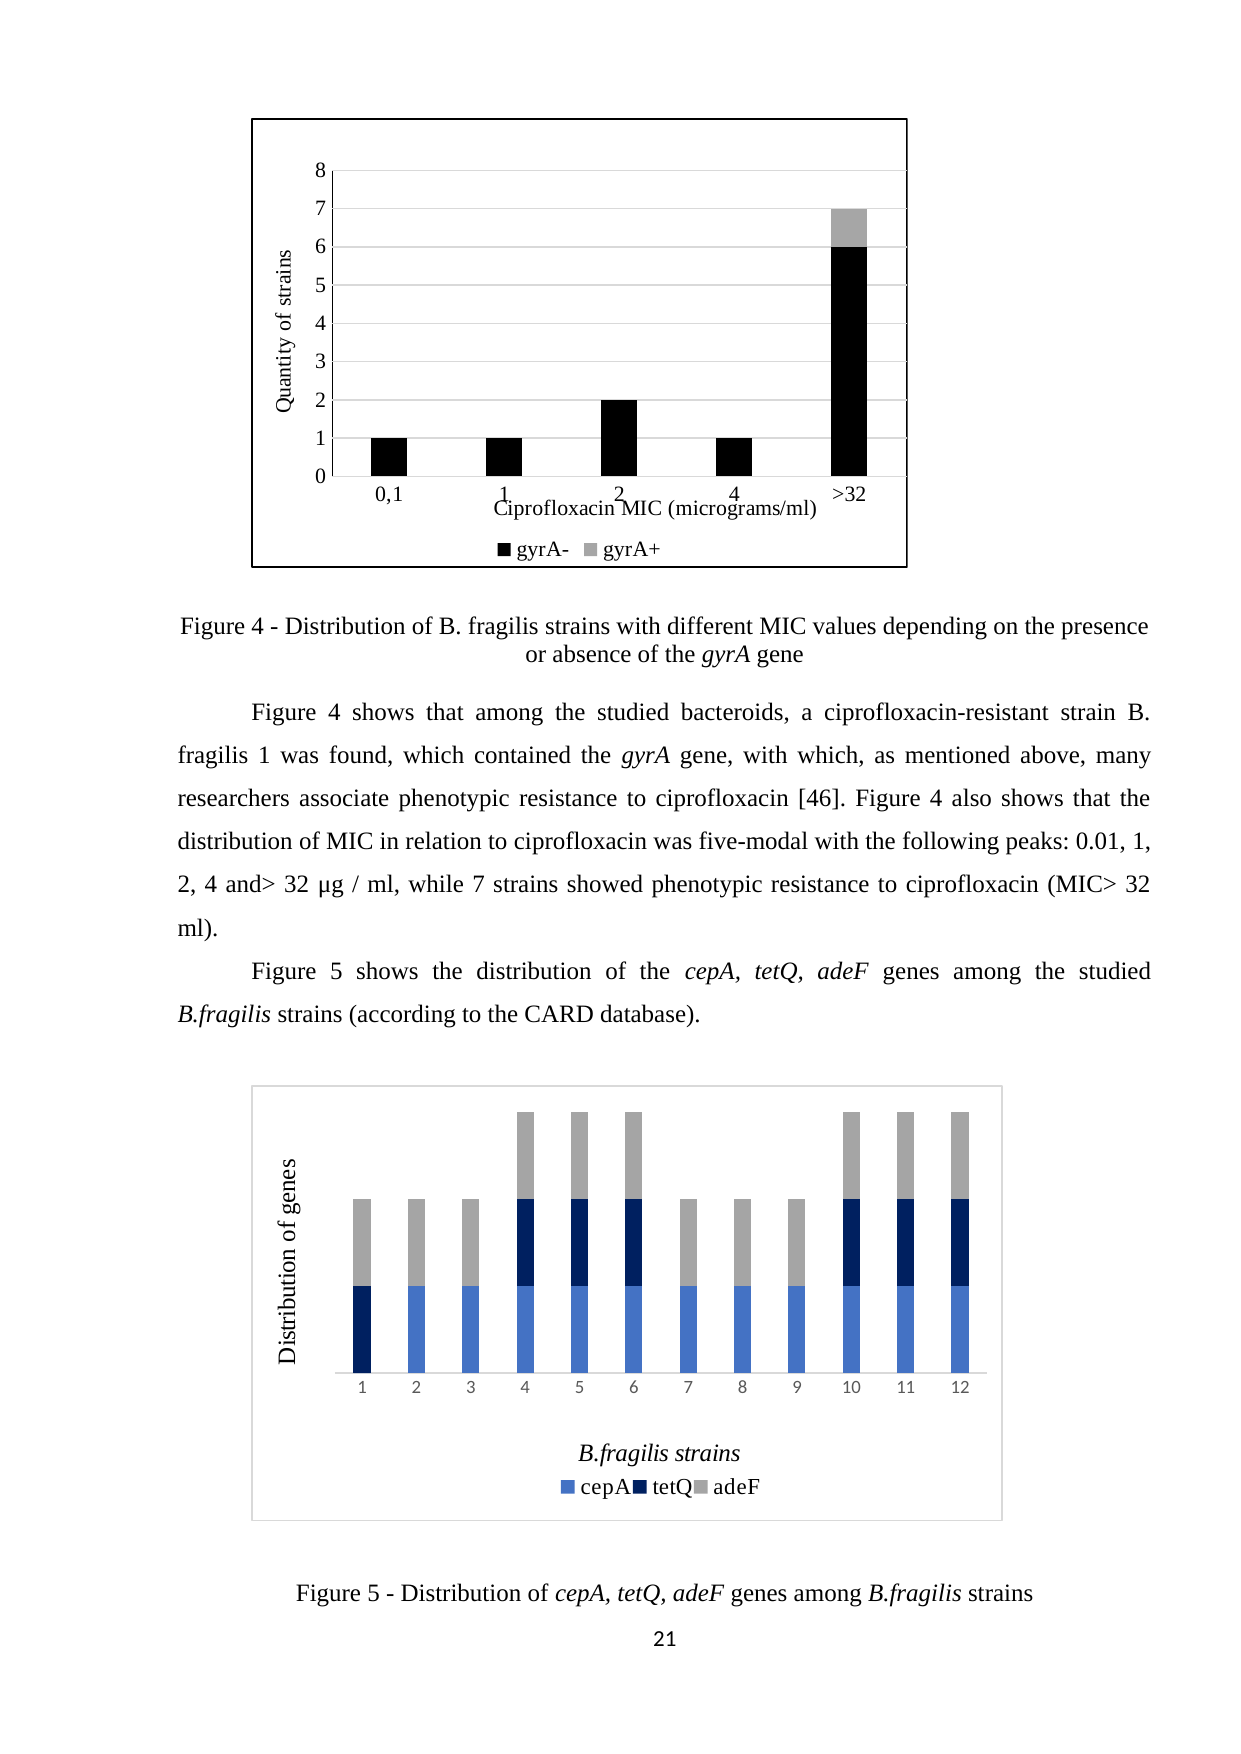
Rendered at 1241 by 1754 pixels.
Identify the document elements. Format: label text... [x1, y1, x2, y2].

text Figure 4 - Distribution of B. fragilis strains with different MIC values depending on the presence or absence of the gyrA gene [177, 611, 1152, 668]
text Figure 4 shows that among the studied bacteroids, a ciprofloxacin-resistant strain B. fragilis 1 was found, which contained the gyrA gene, with which, as mentioned above, many researchers associate phenotypic resistance to ciprofloxacin [46]. Figure 4 also shows that the distribution of MIC in relation to ciprofloxacin was five-modal with the following peaks: 0.01, 1, 2, 4 and> 32 μg / ml, while 7 strains showed phenotypic resistance to ciprofloxacin (MIC> 32 ml). [177, 697, 1152, 941]
text Figure 5 shows the distribution of the cepA, tetQ, adeF genes among the studied B.fragilis strains (according to the CARD database). [177, 956, 1152, 1028]
text Figure 5 - Distribution of cepA, tetQ, adeF genes among B.fragilis strains [177, 1578, 1152, 1607]
